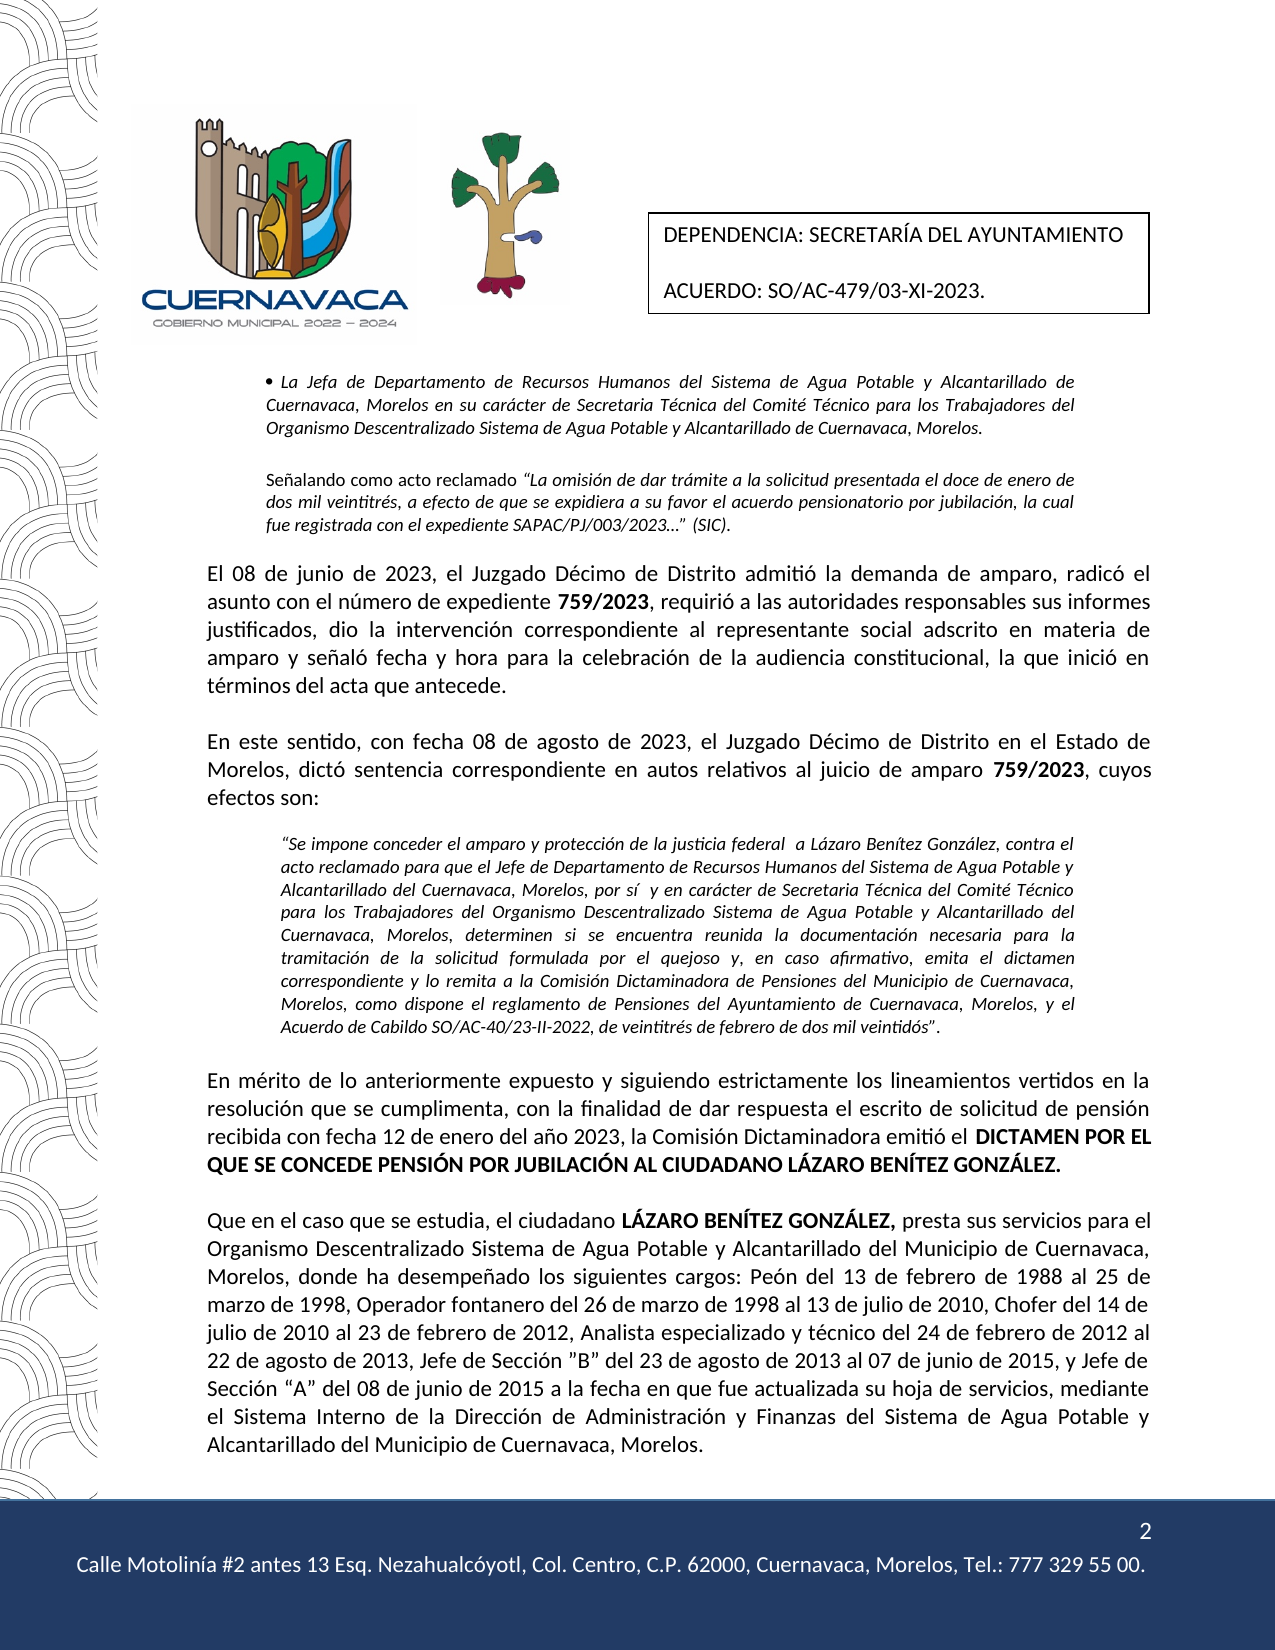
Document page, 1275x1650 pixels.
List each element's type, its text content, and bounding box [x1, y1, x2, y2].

text El 08 de junio de 2023, el Juzgado Décimo de Distrito admitió la demanda de amparo, radicó el asunto con el número de expediente 759/2023, requirió a las autoridades responsables sus informes justificados, dio la intervención correspondiente al representante social adscrito en materia de amparo y señaló fecha y hora para la celebración de la audiencia constitucional, la que inició en términos del acta que antecede. [207, 559, 1152, 699]
text En mérito de lo anteriormente expuesto y siguiendo estrictamente los lineamientos vertidos en la resolución que se cumplimenta, con la finalidad de dar respuesta el escrito de solicitud de pensión recibida con fecha 12 de enero del año 2023, la Comisión Dictaminadora emitió el DICTAMEN POR EL QUE SE CONCEDE PENSIÓN POR JUBILACIÓN AL CIUDADANO LÁZARO BENÍTEZ GONZÁLEZ. [207, 1066, 1152, 1178]
list La Jefa de Departamento de Recursos Humanos del Sistema de Agua Potable y Alcantarillado de Cuernavaca, Morelos en su carácter de Secretaria Técnica del Comité Técnico para los Trabajadores del Organismo Descentralizado Sistema de Agua Potable y Alcantarillado de Cuernavaca, Morelos. [266, 370, 1078, 439]
picture [130, 104, 418, 345]
text Que en el caso que se estudia, el ciudadano LÁZARO BENÍTEZ GONZÁLEZ, presta sus servicios para el Organismo Descentralizado Sistema de Agua Potable y Alcantarillado del Municipio de Cuernavaca, Morelos, donde ha desempeñado los siguientes cargos: Peón del 13 de febrero de 1988 al 25 de marzo de 1998, Operador fontanero del 26 de marzo de 1998 al 13 de julio de 2010, Chofer del 14 de julio de 2010 al 23 de febrero de 2012, Analista especializado y técnico del 24 de febrero de 2012 al 22 de agosto de 2013, Jefe de Sección ”B” del 23 de agosto de 2013 al 07 de junio de 2015, y Jefe de Sección “A” del 08 de junio de 2015 a la fecha en que fue actualizada su hoja de servicios, mediante el Sistema Interno de la Dirección de Administración y Finanzas del Sistema de Agua Potable y Alcantarillado del Municipio de Cuernavaca, Morelos. [207, 1206, 1152, 1458]
picture [0, 0, 98, 1499]
text Señalando como acto reclamado “La omisión de dar trámite a la solicitud presentada el doce de enero de dos mil veintitrés, a efecto de que se expidiera a su favor el acuerdo pensionatorio por jubilación, la cual fue registrada con el expediente SAPAC/PJ/003/2023…” (SIC). [266, 468, 1078, 536]
text “Se impone conceder el amparo y protección de la justicia federal a Lázaro Benítez González, contra el acto reclamado para que el Jefe de Departamento de Recursos Humanos del Sistema de Agua Potable y Alcantarillado del Cuernavaca, Morelos, por sí y en carácter de Secretaria Técnica del Comité Técnico para los Trabajadores del Organismo Descentralizado Sistema de Agua Potable y Alcantarillado del Cuernavaca, Morelos, determinen si se encuentra reunida la documentación necesaria para la tramitación de la solicitud formulada por el quejoso y, en caso afirmativo, emita el dictamen correspondiente y lo remita a la Comisión Dictaminadora de Pensiones del Municipio de Cuernavaca, Morelos, como dispone el reglamento de Pensiones del Ayuntamiento de Cuernavaca, Morelos, y el Acuerdo de Cabildo SO/AC-40/23-II-2022, de veintitrés de febrero de dos mil veintidós”. [281, 832, 1078, 1038]
picture [440, 120, 570, 305]
text En este sentido, con fecha 08 de agosto de 2023, el Juzgado Décimo de Distrito en el Estado de Morelos, dictó sentencia correspondiente en autos relativos al juicio de amparo 759/2023, cuyos efectos son: [207, 727, 1152, 812]
